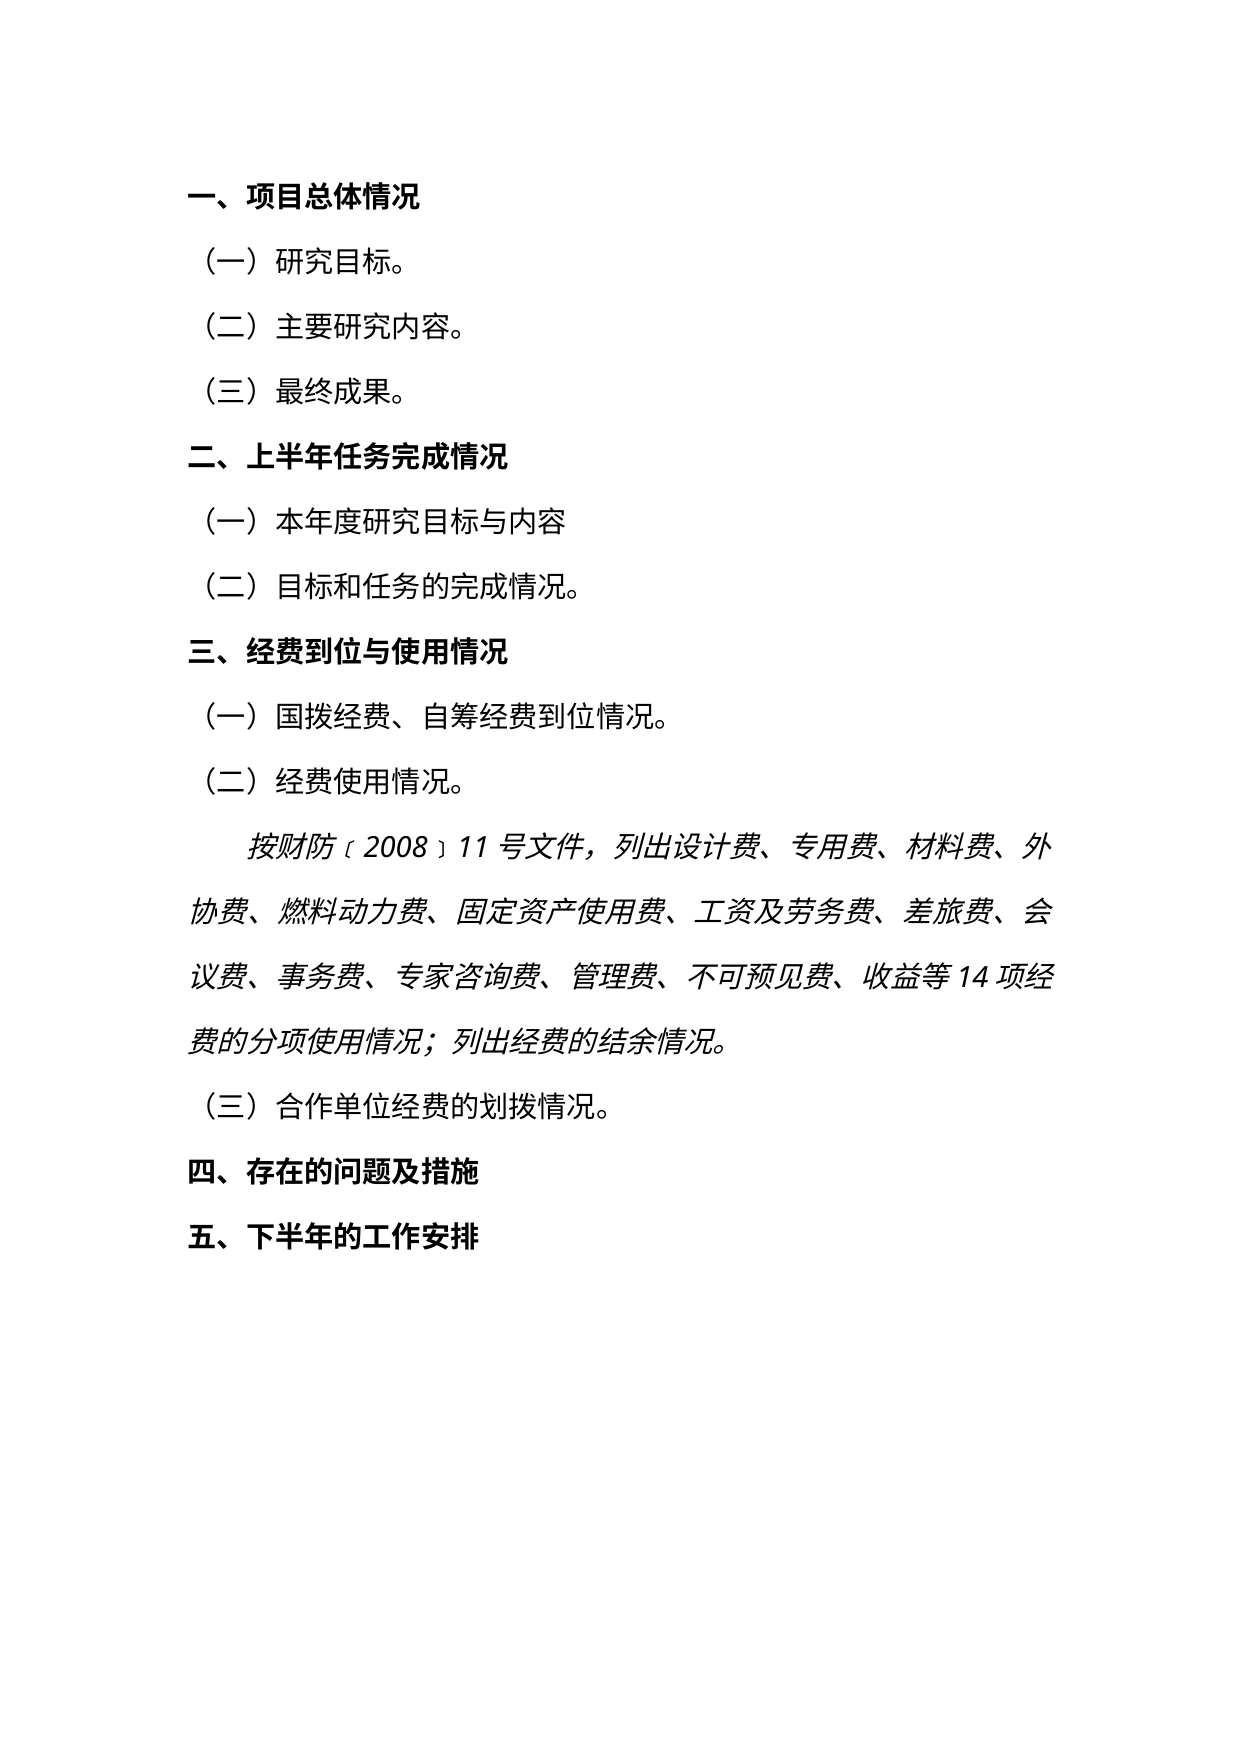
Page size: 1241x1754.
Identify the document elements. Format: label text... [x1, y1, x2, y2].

text 四、存在的问题及措施 [187, 1137, 1053, 1202]
text 一、项目总体情况 [187, 162, 1053, 227]
text 二、上半年任务完成情况 [187, 422, 1053, 487]
text （二）主要研究内容。 [187, 292, 1053, 357]
text （一）本年度研究目标与内容 [187, 487, 1053, 552]
text 三、经费到位与使用情况 [187, 617, 1053, 682]
text （二）经费使用情况。 [187, 747, 1053, 812]
text （三）合作单位经费的划拨情况。 [187, 1072, 1053, 1137]
text （一）国拨经费、自筹经费到位情况。 [187, 682, 1053, 747]
text （二）目标和任务的完成情况。 [187, 552, 1053, 617]
text （一）研究目标。 [187, 227, 1053, 292]
text （三）最终成果。 [187, 357, 1053, 422]
text 按财防﹝2008﹞11号文件，列出设计费、专用费、材料费、外协费、燃料动力费、固定资产使用费、工资及劳务费、差旅费、会议费、事务费、专家咨询费、管理费、不可预见费、收益等14项经费的分项使用情况；列出经费的结余情况。 [187, 812, 1053, 1072]
text 五、下半年的工作安排 [187, 1202, 1053, 1267]
